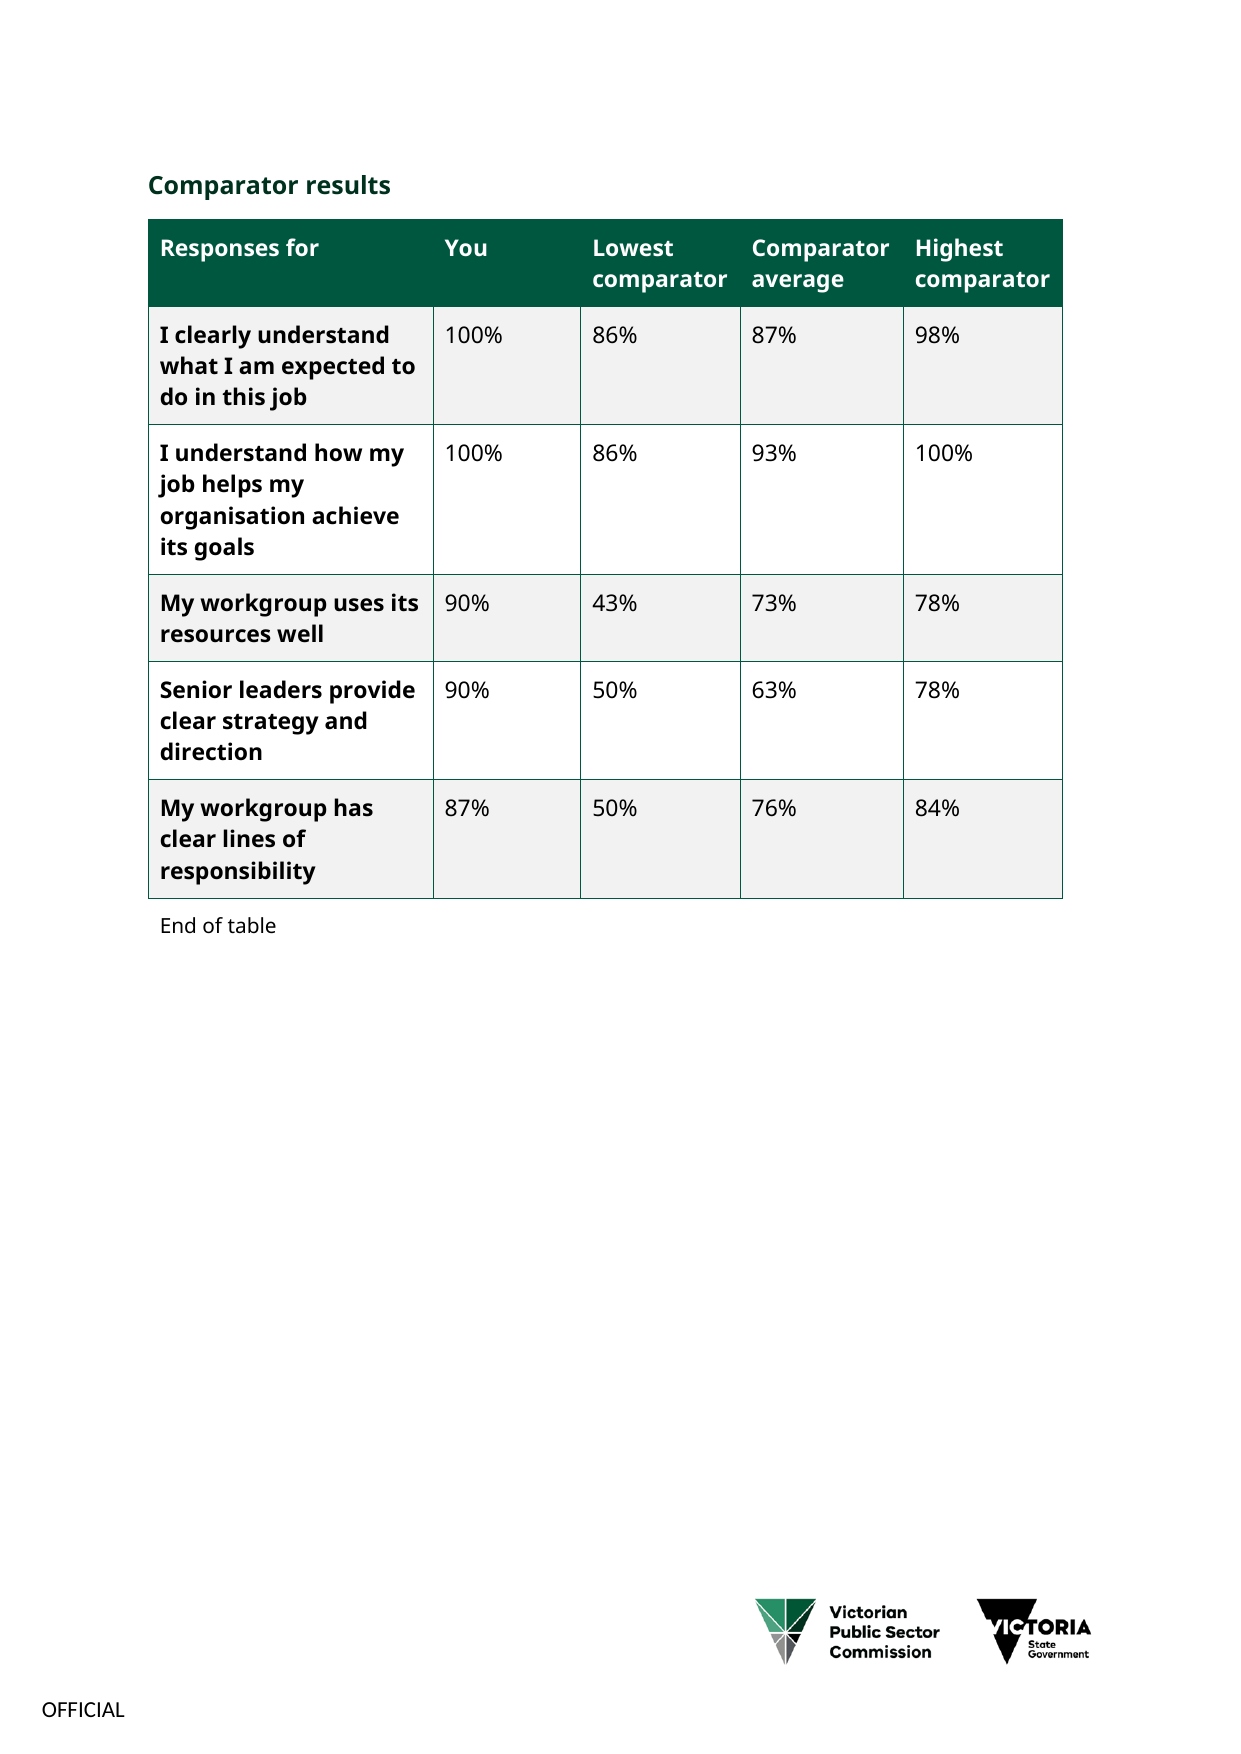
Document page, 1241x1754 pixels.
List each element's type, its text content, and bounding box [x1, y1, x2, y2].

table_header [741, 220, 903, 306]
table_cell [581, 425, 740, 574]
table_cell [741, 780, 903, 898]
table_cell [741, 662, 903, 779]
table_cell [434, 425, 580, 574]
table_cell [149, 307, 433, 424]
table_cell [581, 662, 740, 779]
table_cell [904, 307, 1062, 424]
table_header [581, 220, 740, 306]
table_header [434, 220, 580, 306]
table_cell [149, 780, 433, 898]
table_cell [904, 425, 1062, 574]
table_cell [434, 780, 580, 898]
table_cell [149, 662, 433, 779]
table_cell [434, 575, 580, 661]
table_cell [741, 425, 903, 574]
picture [754, 1598, 1093, 1666]
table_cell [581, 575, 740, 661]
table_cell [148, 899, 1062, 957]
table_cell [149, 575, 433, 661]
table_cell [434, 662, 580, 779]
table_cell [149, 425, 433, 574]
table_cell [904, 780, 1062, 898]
subtitle Comparator results [148, 167, 1092, 201]
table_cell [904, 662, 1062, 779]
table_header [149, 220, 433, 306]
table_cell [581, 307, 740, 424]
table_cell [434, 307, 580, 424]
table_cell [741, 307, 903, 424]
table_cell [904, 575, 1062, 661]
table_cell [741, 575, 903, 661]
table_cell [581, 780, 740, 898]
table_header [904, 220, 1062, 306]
